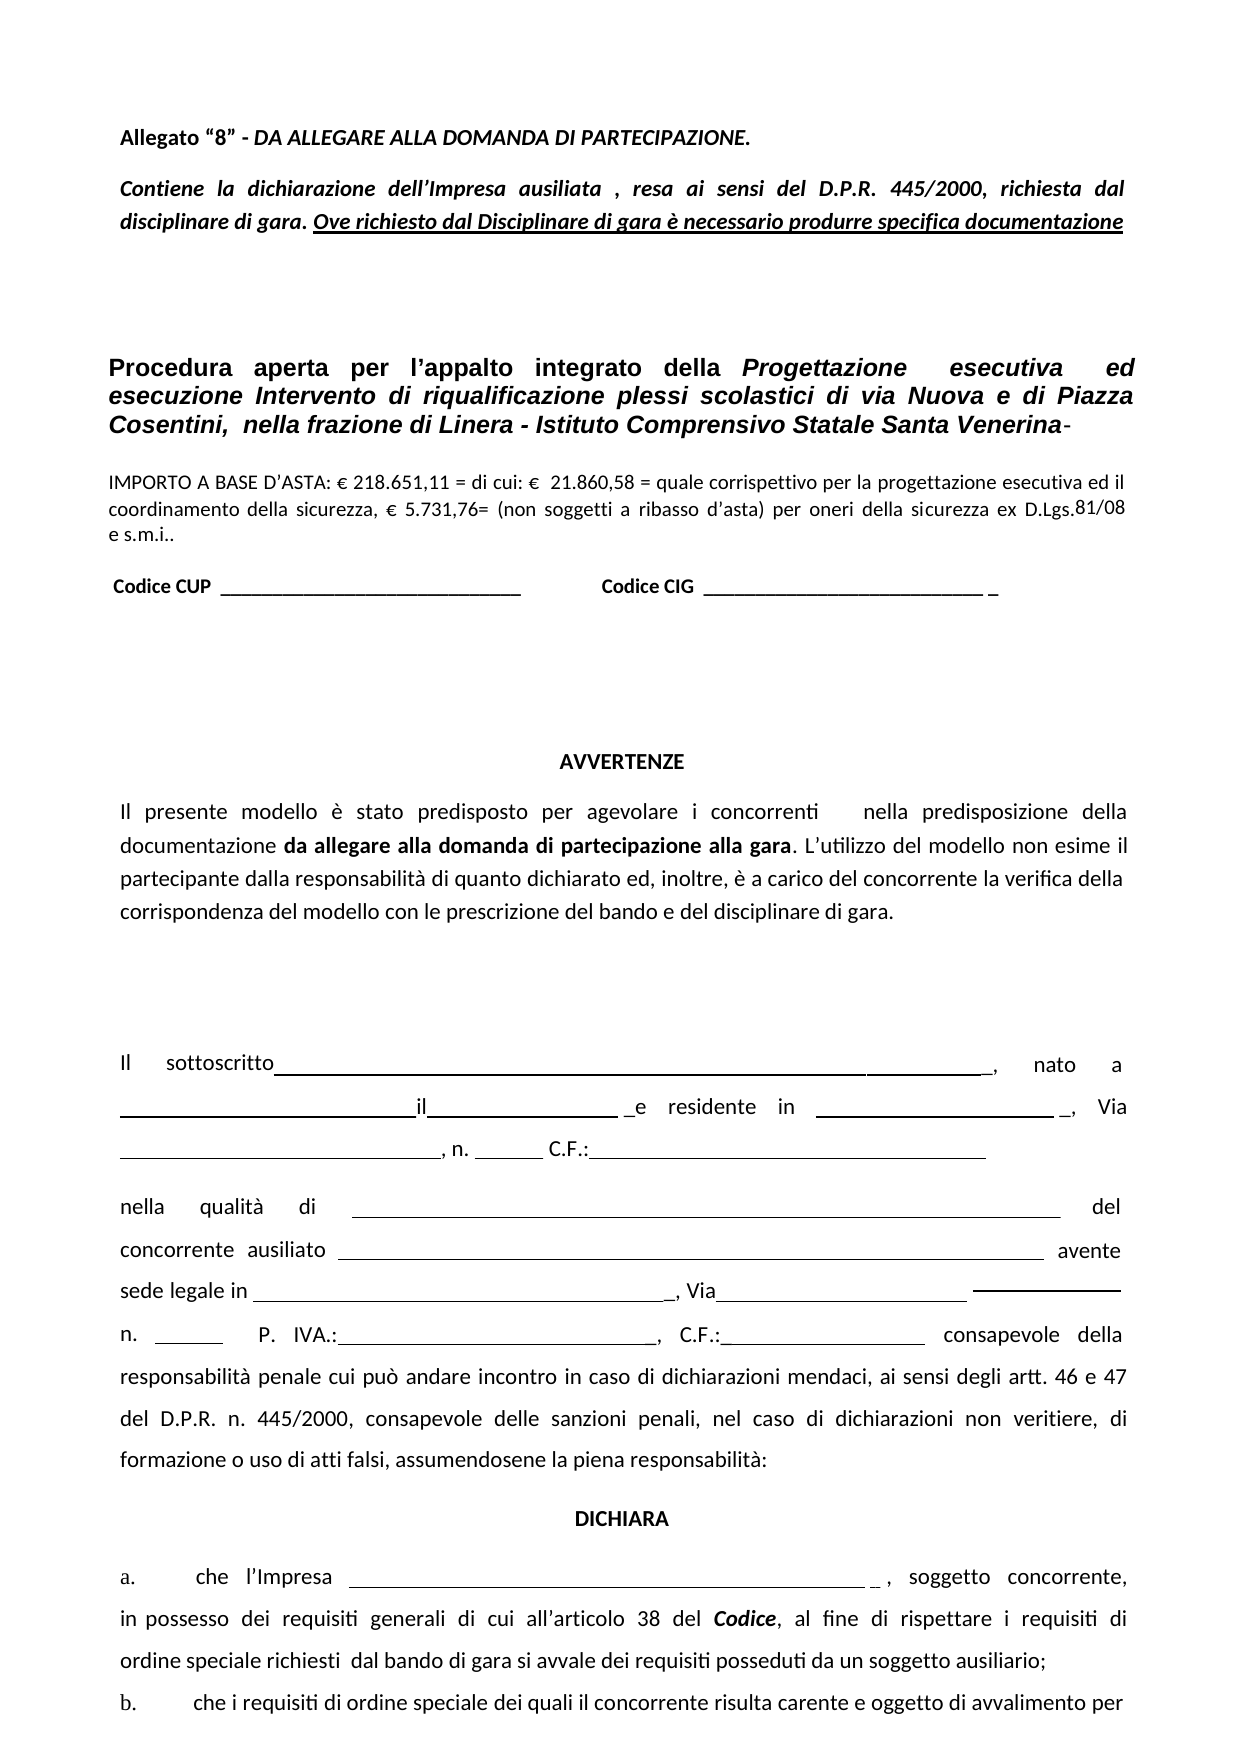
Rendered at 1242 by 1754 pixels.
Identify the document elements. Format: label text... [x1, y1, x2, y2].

text Il sottoscritto [120, 1048, 279, 1076]
text concorrente ausiliato [120, 1235, 1051, 1263]
text il _e residente in _, Via [120, 1092, 1135, 1120]
text n. [120, 1319, 229, 1347]
text responsabilità penale cui può andare incontro in caso di dichiarazioni mendaci, ai sensi degli artt. 46 e 47 del D.P.R. n. 445/2000, consapevole delle sanzioni penali, nel caso di dichiarazioni non veritiere, di formazione o uso di atti falsi, assumendosene la piena responsabilità: [120, 1362, 1128, 1473]
text AVVERTENZE [555, 747, 689, 775]
text , n. C.F.: [120, 1134, 1135, 1162]
text a. che l’Impresa , soggetto concorrente, in possesso dei requisiti generali di cui all’articolo 38 del Codice, al fine di rispettare i requisiti di ordine speciale richiesti dal bando di gara si avvale dei requisiti posseduti da un soggetto ausiliario; [120, 1562, 1128, 1674]
text consapevole della [943, 1320, 1135, 1347]
text corrispondenza del modello con le prescrizione del bando e del disciplinare di gara. [120, 898, 897, 925]
text Codice CUP _____________________________ Codice CIG ___________________________ _ [108, 573, 1125, 599]
text sede legale in _, Via [120, 1277, 1045, 1304]
text Il presente modello è stato predisposto per agevolare i concorrenti nella predisposizione della documentazione da allegare alla domanda di partecipazione alla gara. L’utilizzo del modello non esime il partecipante dalla responsabilità di quanto dichiarato ed, inoltre, è a carico del concorrente la verifica della [120, 797, 1128, 892]
text nella qualità di del [120, 1193, 1135, 1220]
text b. che i requisiti di ordine speciale dei quali il concorrente risulta carente e oggetto di avvalimento per [120, 1688, 1127, 1716]
text P. IVA.: _, C.F.:_ [258, 1320, 931, 1347]
text Procedura aperta per l’appalto integrato della Progettazione esecutiva ed esecuzione Intervento di riqualificazione plessi scolastici di via Nuova e di Piazza Cosentini, nella frazione di Linera - Istituto Comprensivo Statale Santa Venerina- [108, 353, 1135, 439]
text DICHIARA [570, 1504, 673, 1532]
text _, nato a [981, 1050, 1135, 1078]
text avente [1057, 1236, 1135, 1264]
text Allegato “8” - DA ALLEGARE ALLA DOMANDA DI PARTECIPAZIONE. [120, 123, 1135, 151]
text IMPORTO A BASE D’ASTA: € 218.651,11 = di cui: € 21.860,58 = quale corrispettivo per la progettazione esecutiva ed il coordinamento della sicurezza, € 5.731,76= (non soggetti a ribasso d’asta) per oneri della sicurezza ex D.Lgs.81/08 e s.m.i.. [108, 469, 1125, 548]
text disciplinare di gara. Ove richiesto dal Disciplinare di gara è necessario produrre specifica documentazione [120, 207, 1135, 235]
text Contiene la dichiarazione dell’Impresa ausiliata , resa ai sensi del D.P.R. 445/2000, richiesta dal [120, 174, 1135, 202]
